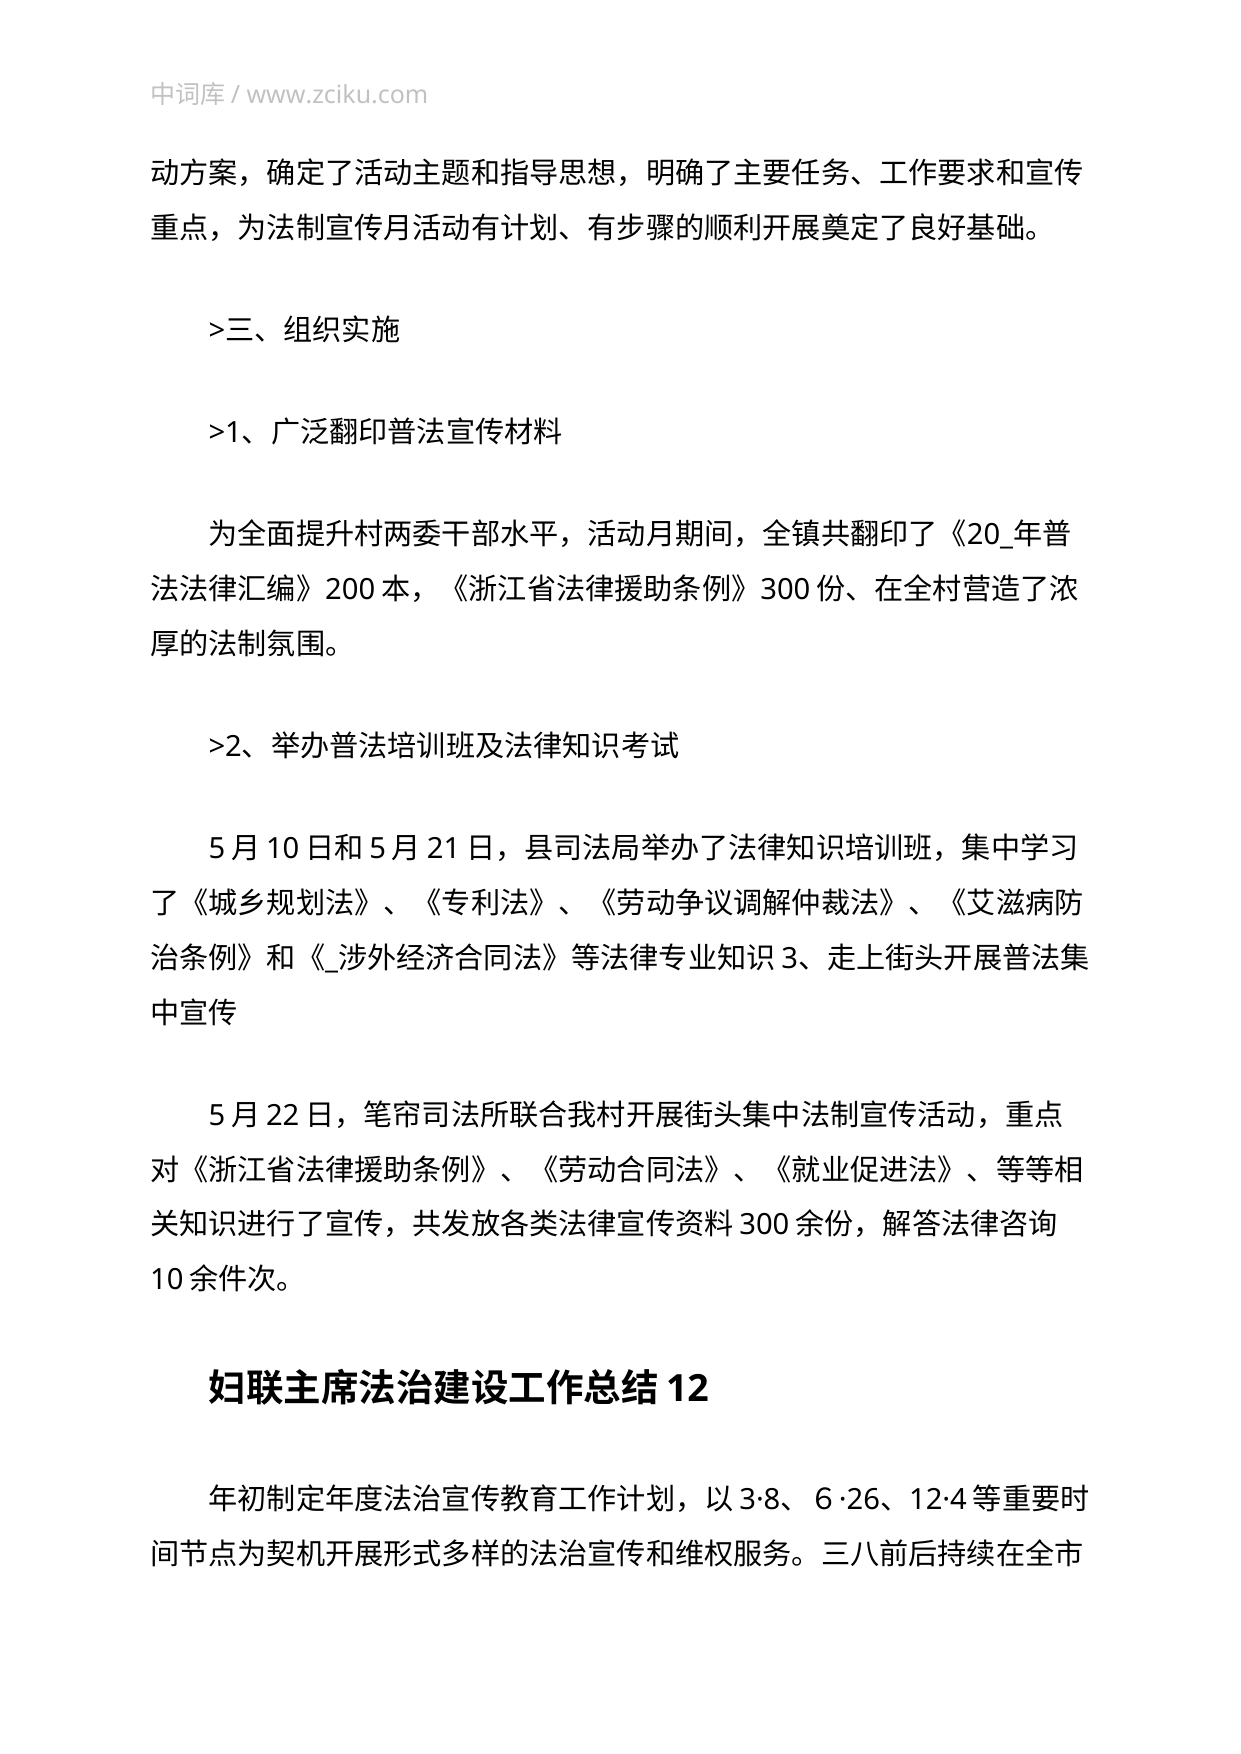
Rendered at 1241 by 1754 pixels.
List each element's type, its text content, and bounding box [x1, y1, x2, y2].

text 5月10日和5月21日，县司法局举办了法律知识培训班，集中学习了《城乡规划法》、《专利法》、《劳动争议调解仲裁法》、《艾滋病防治条例》和《_涉外经济合同法》等法律专业知识3、走上街头开展普法集中宣传 [150, 824, 1090, 1032]
text 妇联主席法治建设工作总结12 [150, 1358, 1090, 1412]
text >三、组织实施 [150, 307, 1090, 349]
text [150, 150, 1090, 247]
text >2、举办普法培训班及法律知识考试 [150, 722, 1090, 765]
text 5月22日，笔帘司法所联合我村开展街头集中法制宣传活动，重点对《浙江省法律援助条例》、《劳动合同法》、《就业促进法》、等等相关知识进行了宣传，共发放各类法律宣传资料300余份，解答法律咨询10余件次。 [150, 1091, 1090, 1298]
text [150, 1476, 1090, 1573]
text 为全面提升村两委干部水平，活动月期间，全镇共翻印了《20_年普法法律汇编》200本，《浙江省法律援助条例》300份、在全村营造了浓厚的法制氛围。 [150, 511, 1090, 663]
text >1、广泛翻印普法宣传材料 [150, 409, 1090, 451]
